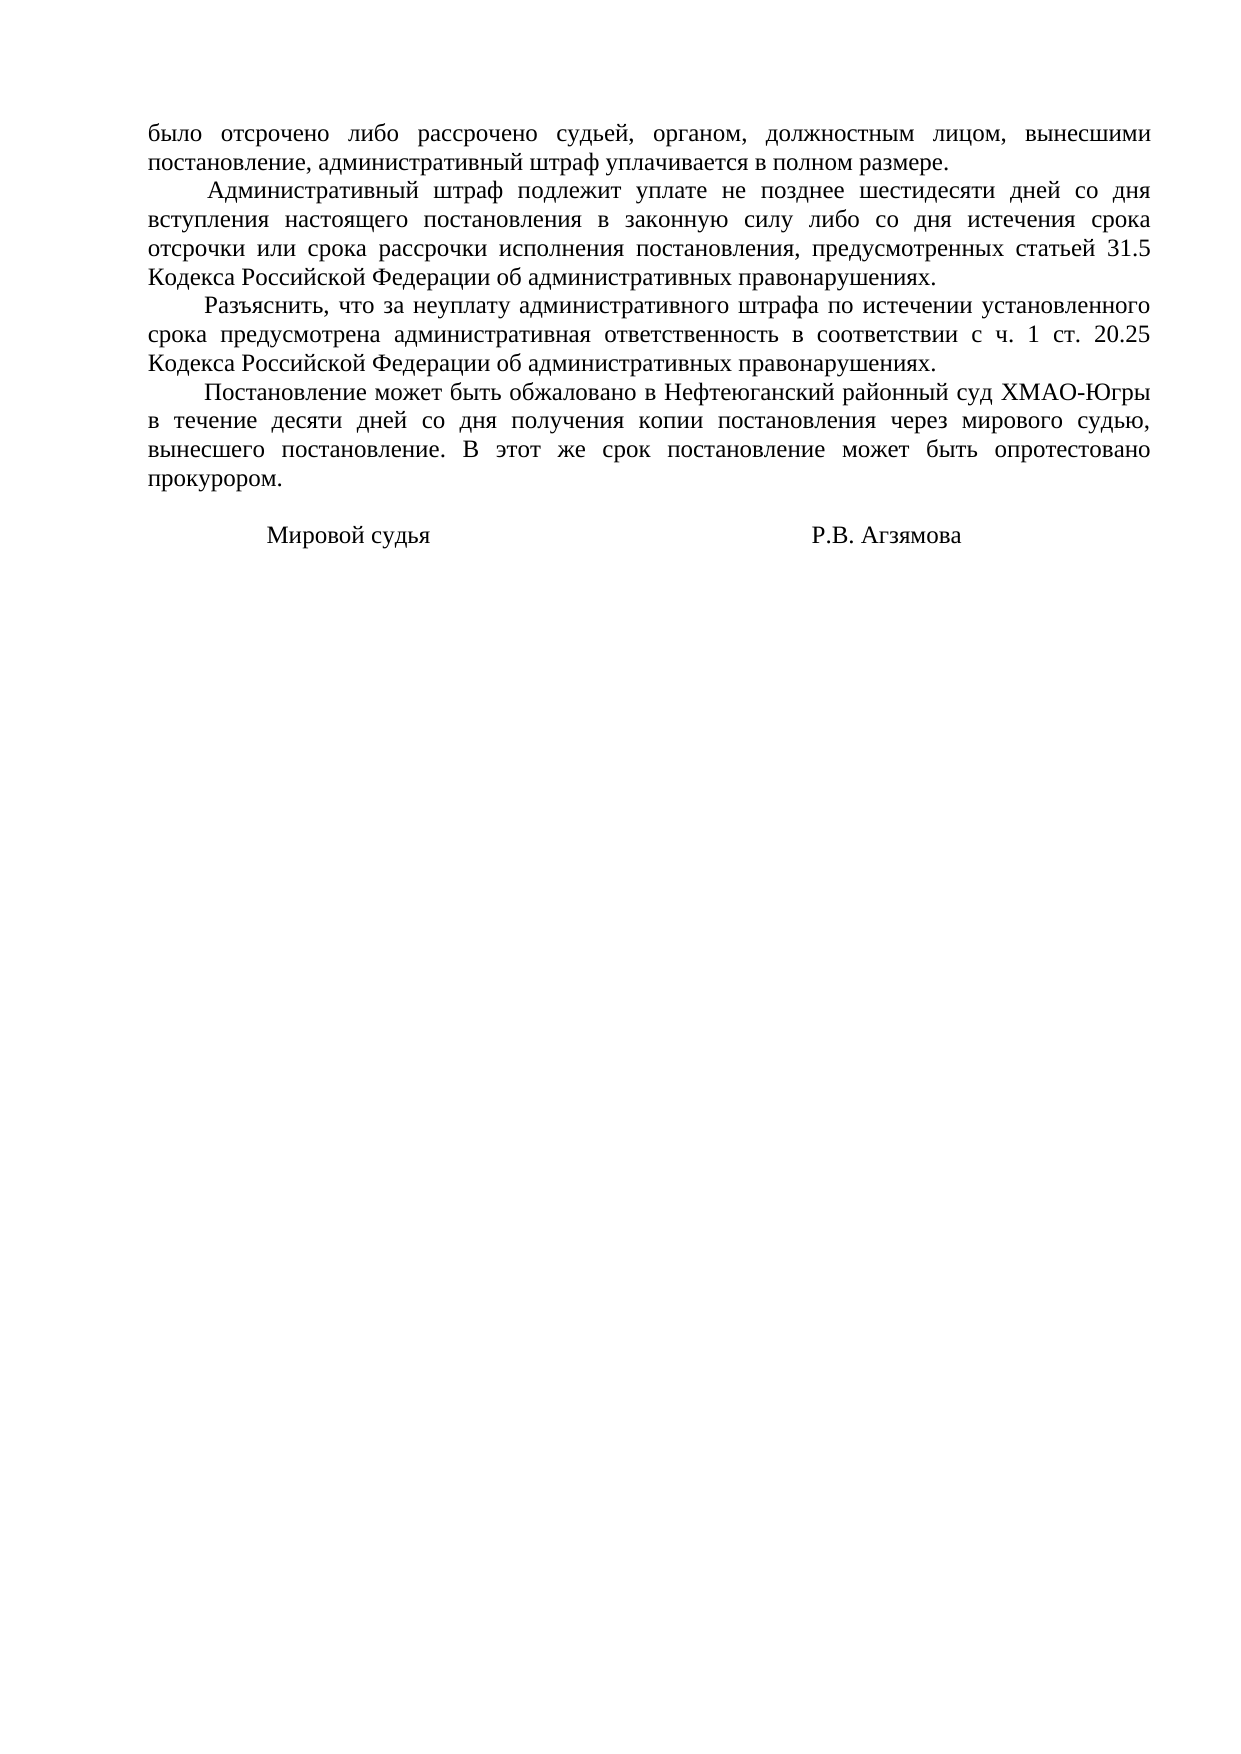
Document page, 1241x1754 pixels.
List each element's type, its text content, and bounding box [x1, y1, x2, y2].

text Мировой судья Р.В. Агзямова [148, 521, 1152, 549]
text Постановление может быть обжаловано в Нефтеюганский районный суд ХМАО-Югры в течение десяти дней со дня получения копии постановления через мирового судью, вынесшего постановление. В этот же срок постановление может быть опротестовано прокурором. [148, 377, 1152, 492]
text Разъяснить, что за неуплату административного штрафа по истечении установленного срока предусмотрена административная ответственность в соответствии с ч. 1 ст. 20.25 Кодекса Российской Федерации об административных правонарушениях. [148, 291, 1152, 377]
text Административный штраф подлежит уплате не позднее шестидесяти дней со дня вступления настоящего постановления в законную силу либо со дня истечения срока отсрочки или срока рассрочки исполнения постановления, предусмотренных статьей 31.5 Кодекса Российской Федерации об административных правонарушениях. [148, 176, 1152, 291]
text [148, 118, 1152, 176]
